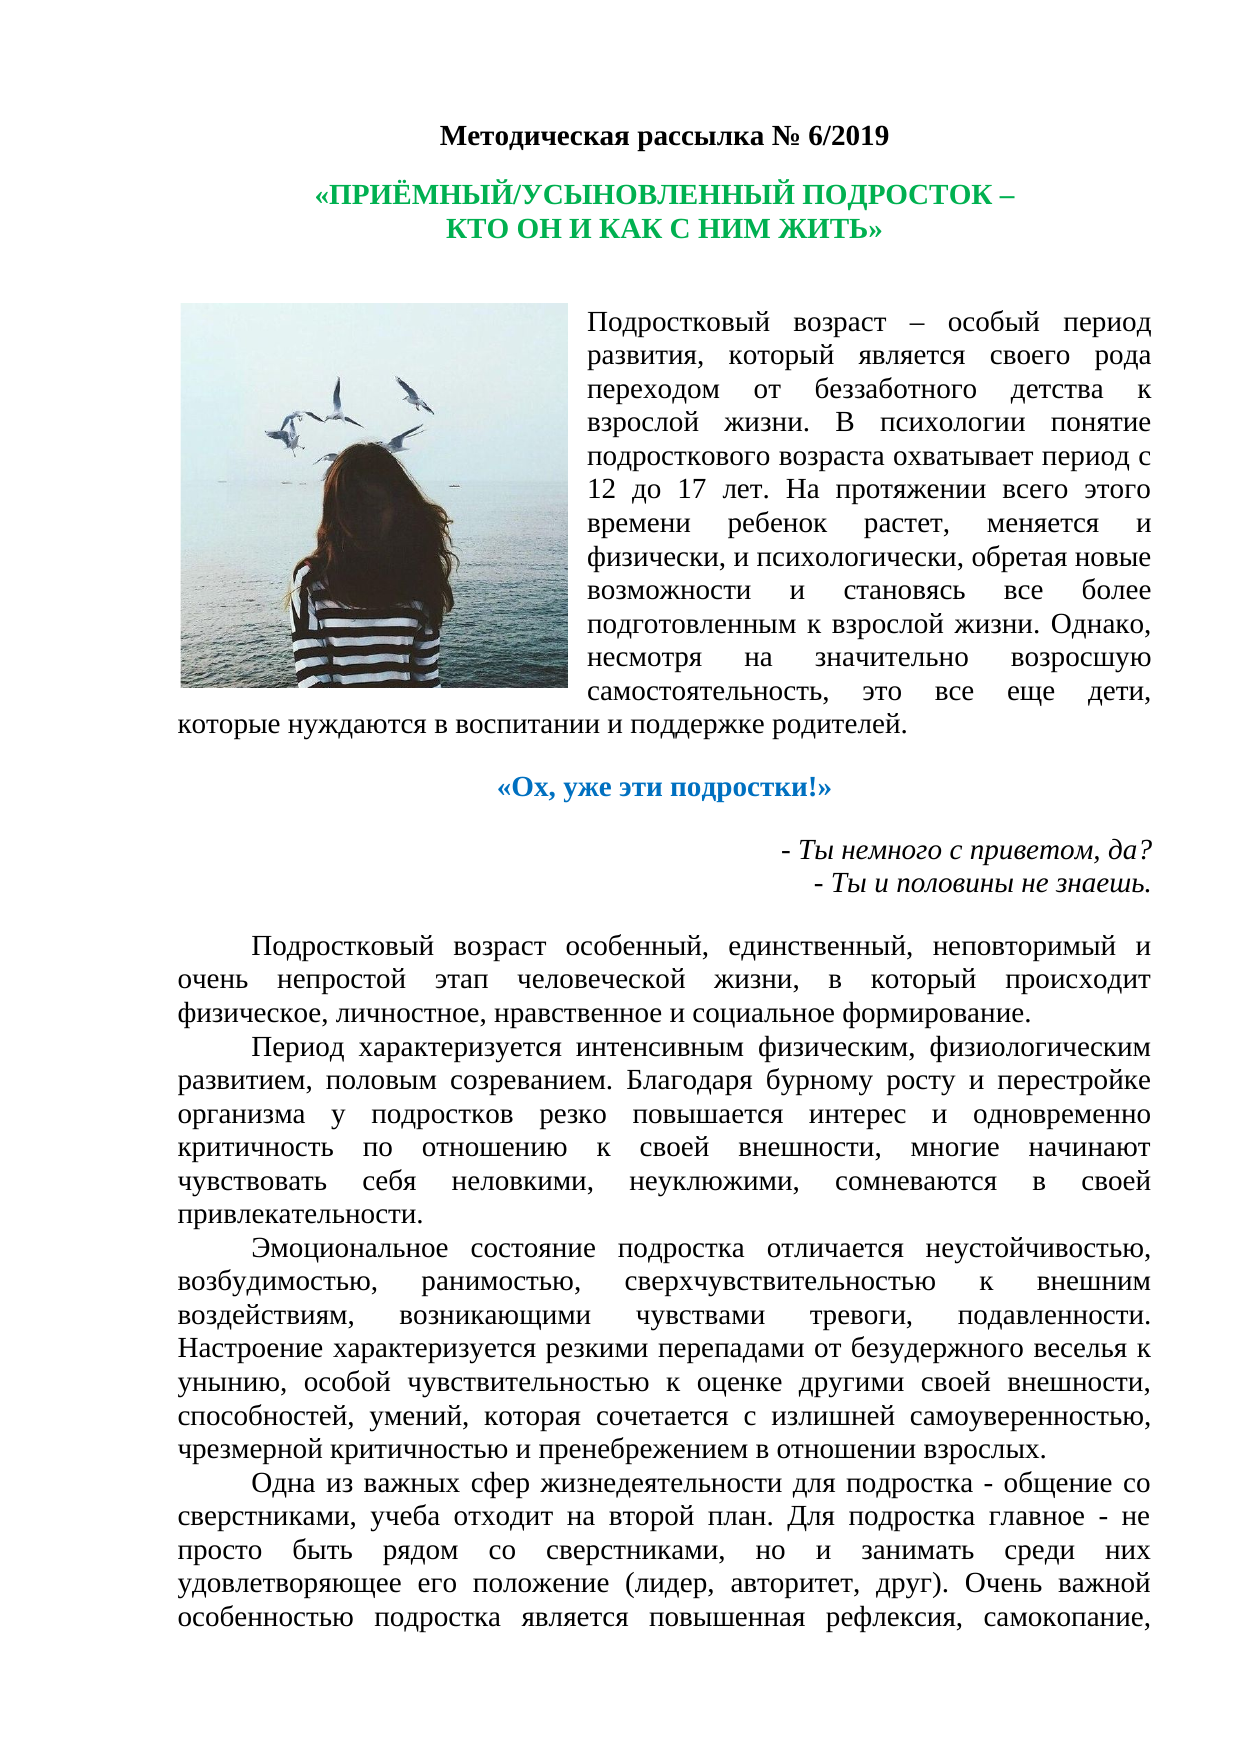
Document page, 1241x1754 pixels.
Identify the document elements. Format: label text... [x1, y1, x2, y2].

text «ПРИЁМНЫЙ/УСЫНОВЛЕННЫЙ ПОДРОСТОК – [177, 177, 1152, 211]
text - Ты немного с приветом, да? - Ты и половины не знаешь. [177, 832, 1152, 899]
text «Ох, уже эти подростки!» [177, 769, 1152, 803]
text Методическая рассылка № 6/2019 [177, 118, 1152, 152]
picture [180, 303, 568, 688]
text КТО ОН И КАК С НИМ ЖИТЬ» [177, 211, 1152, 244]
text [177, 1465, 1152, 1632]
text Эмоциональное состояние подростка отличается неустойчивостью, возбудимостью, ранимостью, сверхчувствительностью к внешним воздействиям, возникающими чувствами тревоги, подавленности. Настроение характеризуется резкими перепадами от безудержного веселья к унынию, особой чувствительностью к оценке другими своей внешности, способностей, умений, которая сочетается с излишней самоуверенностью, чрезмерной критичностью и пренебрежением в отношении взрослых. [177, 1230, 1152, 1465]
text Период характеризуется интенсивным физическим, физиологическим развитием, половым созреванием. Благодаря бурному росту и перестройке организма у подростков резко повышается интерес и одновременно критичность по отношению к своей внешности, многие начинают чувствовать себя неловкими, неуклюжими, сомневаются в своей привлекательности. [177, 1029, 1152, 1230]
text Подростковый возраст особенный, единственный, неповторимый и очень непростой этап человеческой жизни, в который происходит физическое, личностное, нравственное и социальное формирование. [177, 928, 1152, 1029]
